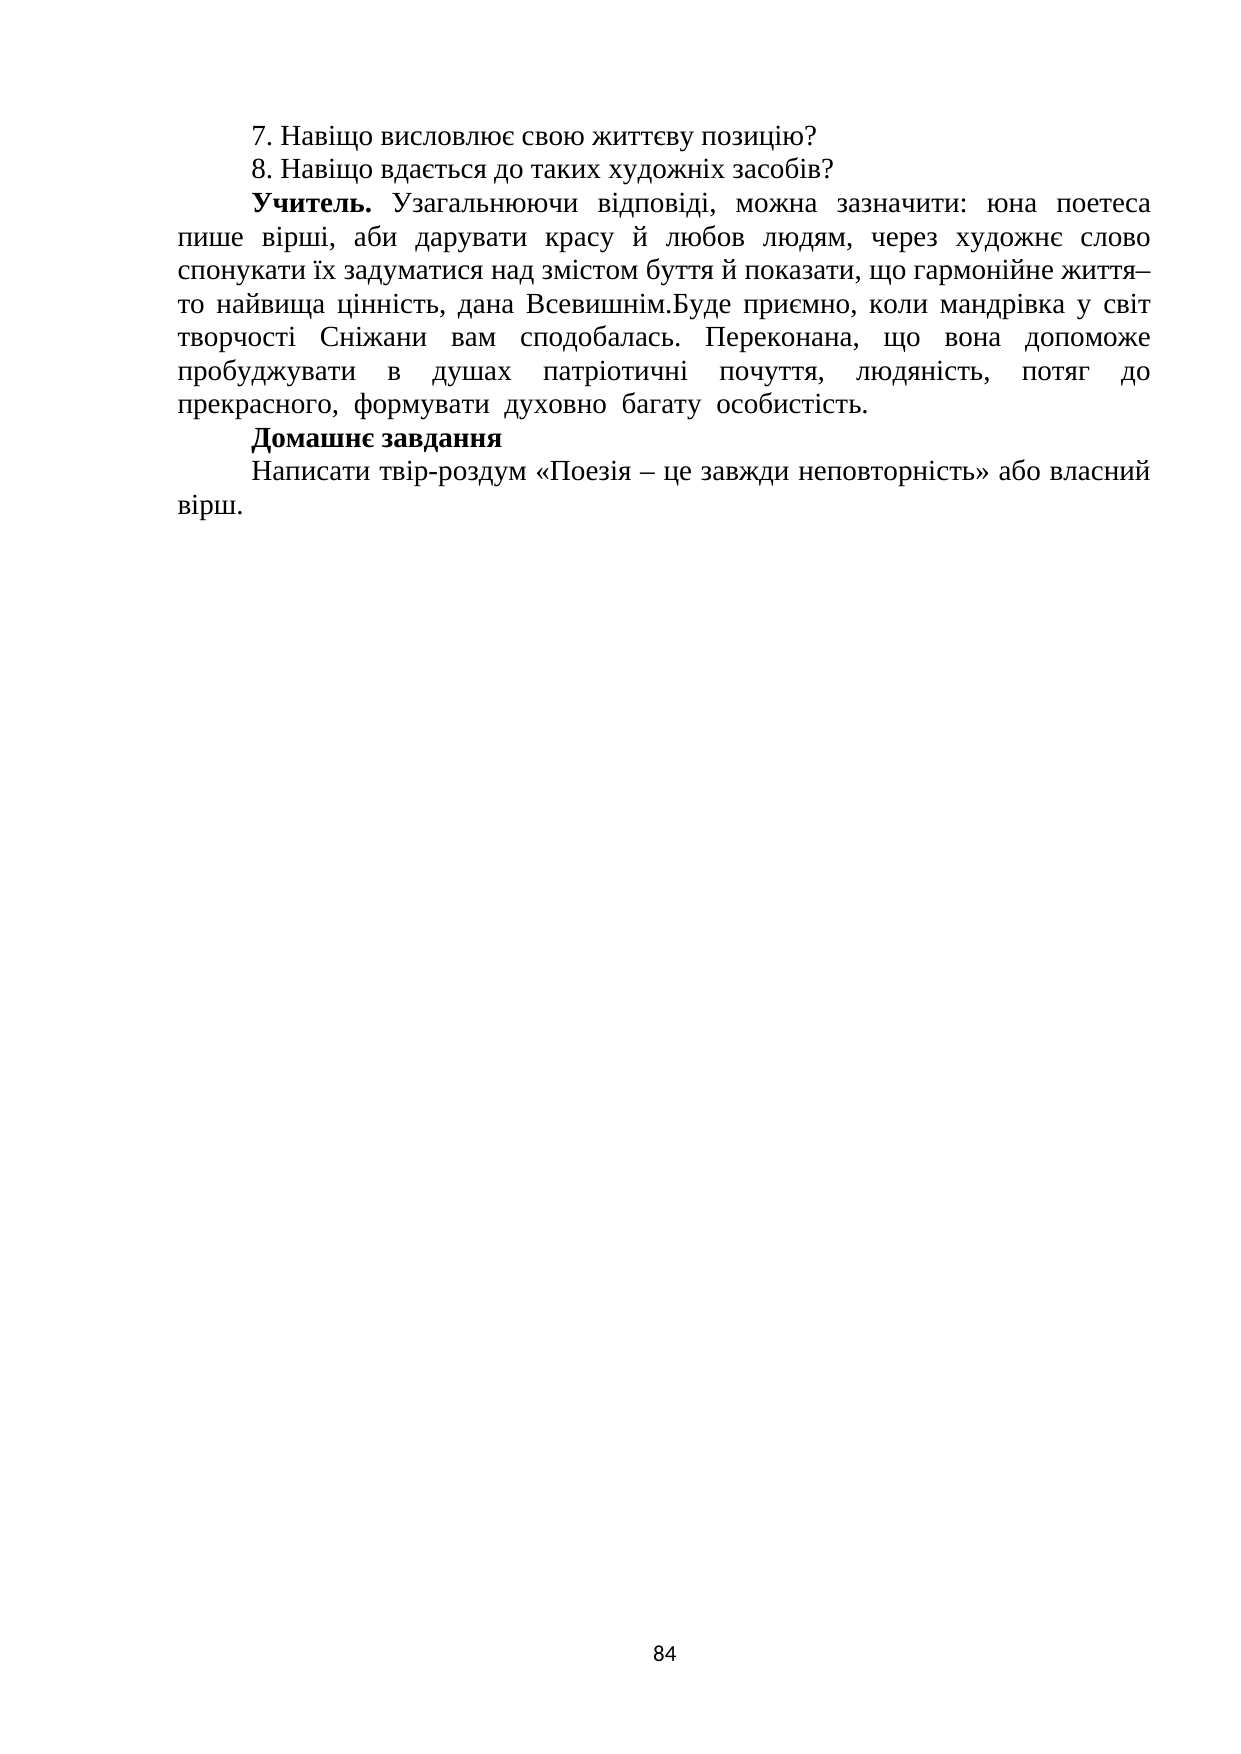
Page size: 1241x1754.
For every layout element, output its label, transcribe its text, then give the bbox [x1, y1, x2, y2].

text 7. Навіщо висловлює свою життєву позицію? [177, 118, 1152, 152]
text Учитель. Узагальнюючи відповіді, можна зазначити: юна поетеса пише вірші, аби дарувати красу й любов людям, через художнє слово спонукати їх задуматися над змістом буття й показати, що гармонійне життя– то найвища цінність, дана Всевишнім.Буде приємно, коли мандрівка у світ творчості Сніжани вам сподобалась. Переконана, що вона допоможе пробуджувати в душах патріотичні почуття, людяність, потяг до прекрасного, формувати духовно багату особистість. [177, 185, 1152, 420]
text 8. Навіщо вдається до таких художніх засобів? [177, 152, 1152, 185]
text Домашнє завдання [177, 420, 1152, 453]
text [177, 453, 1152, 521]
